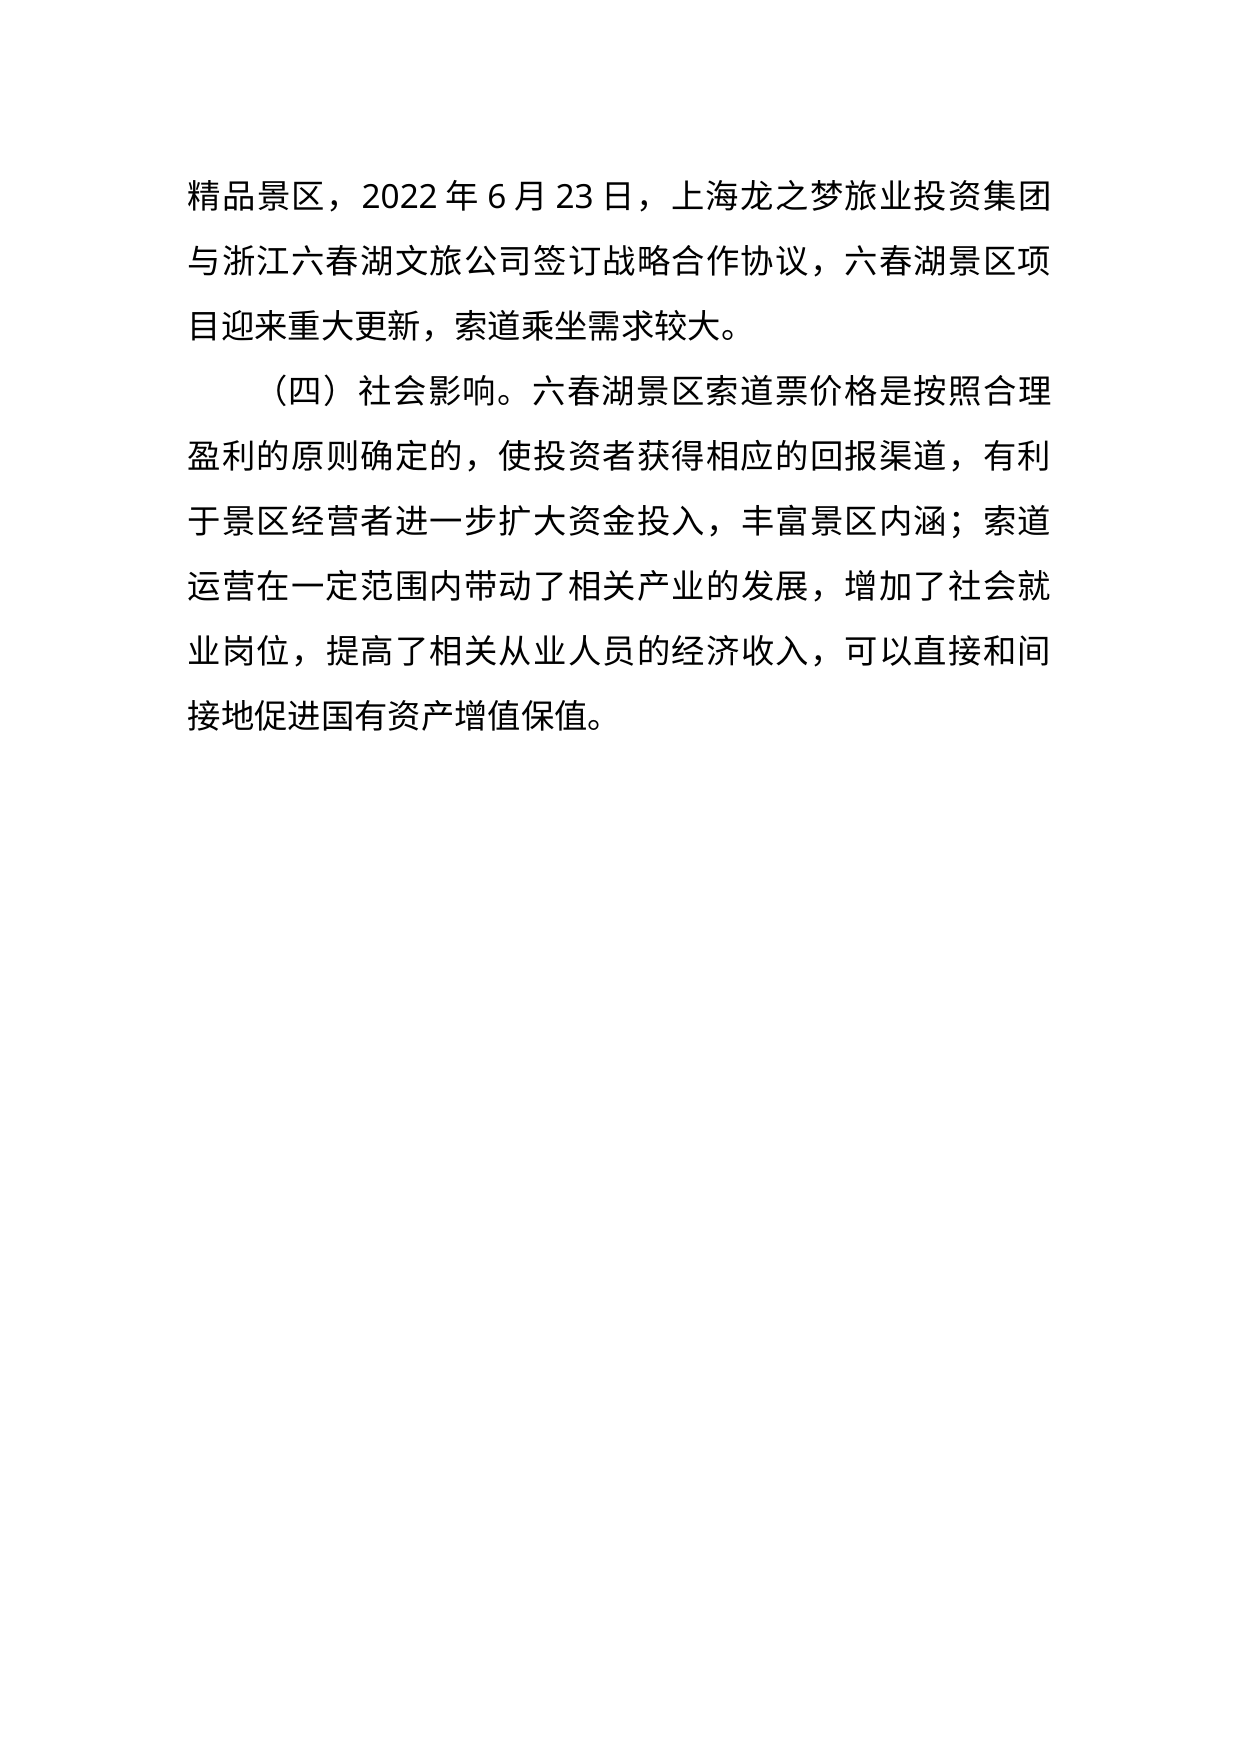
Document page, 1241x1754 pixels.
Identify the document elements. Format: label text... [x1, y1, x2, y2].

text （四）社会影响。六春湖景区索道票价格是按照合理盈利的原则确定的，使投资者获得相应的回报渠道，有利于景区经营者进一步扩大资金投入，丰富景区内涵；索道运营在一定范围内带动了相关产业的发展，增加了社会就业岗位，提高了相关从业人员的经济收入，可以直接和间接地促进国有资产增值保值。 [187, 357, 1053, 747]
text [187, 162, 1053, 357]
